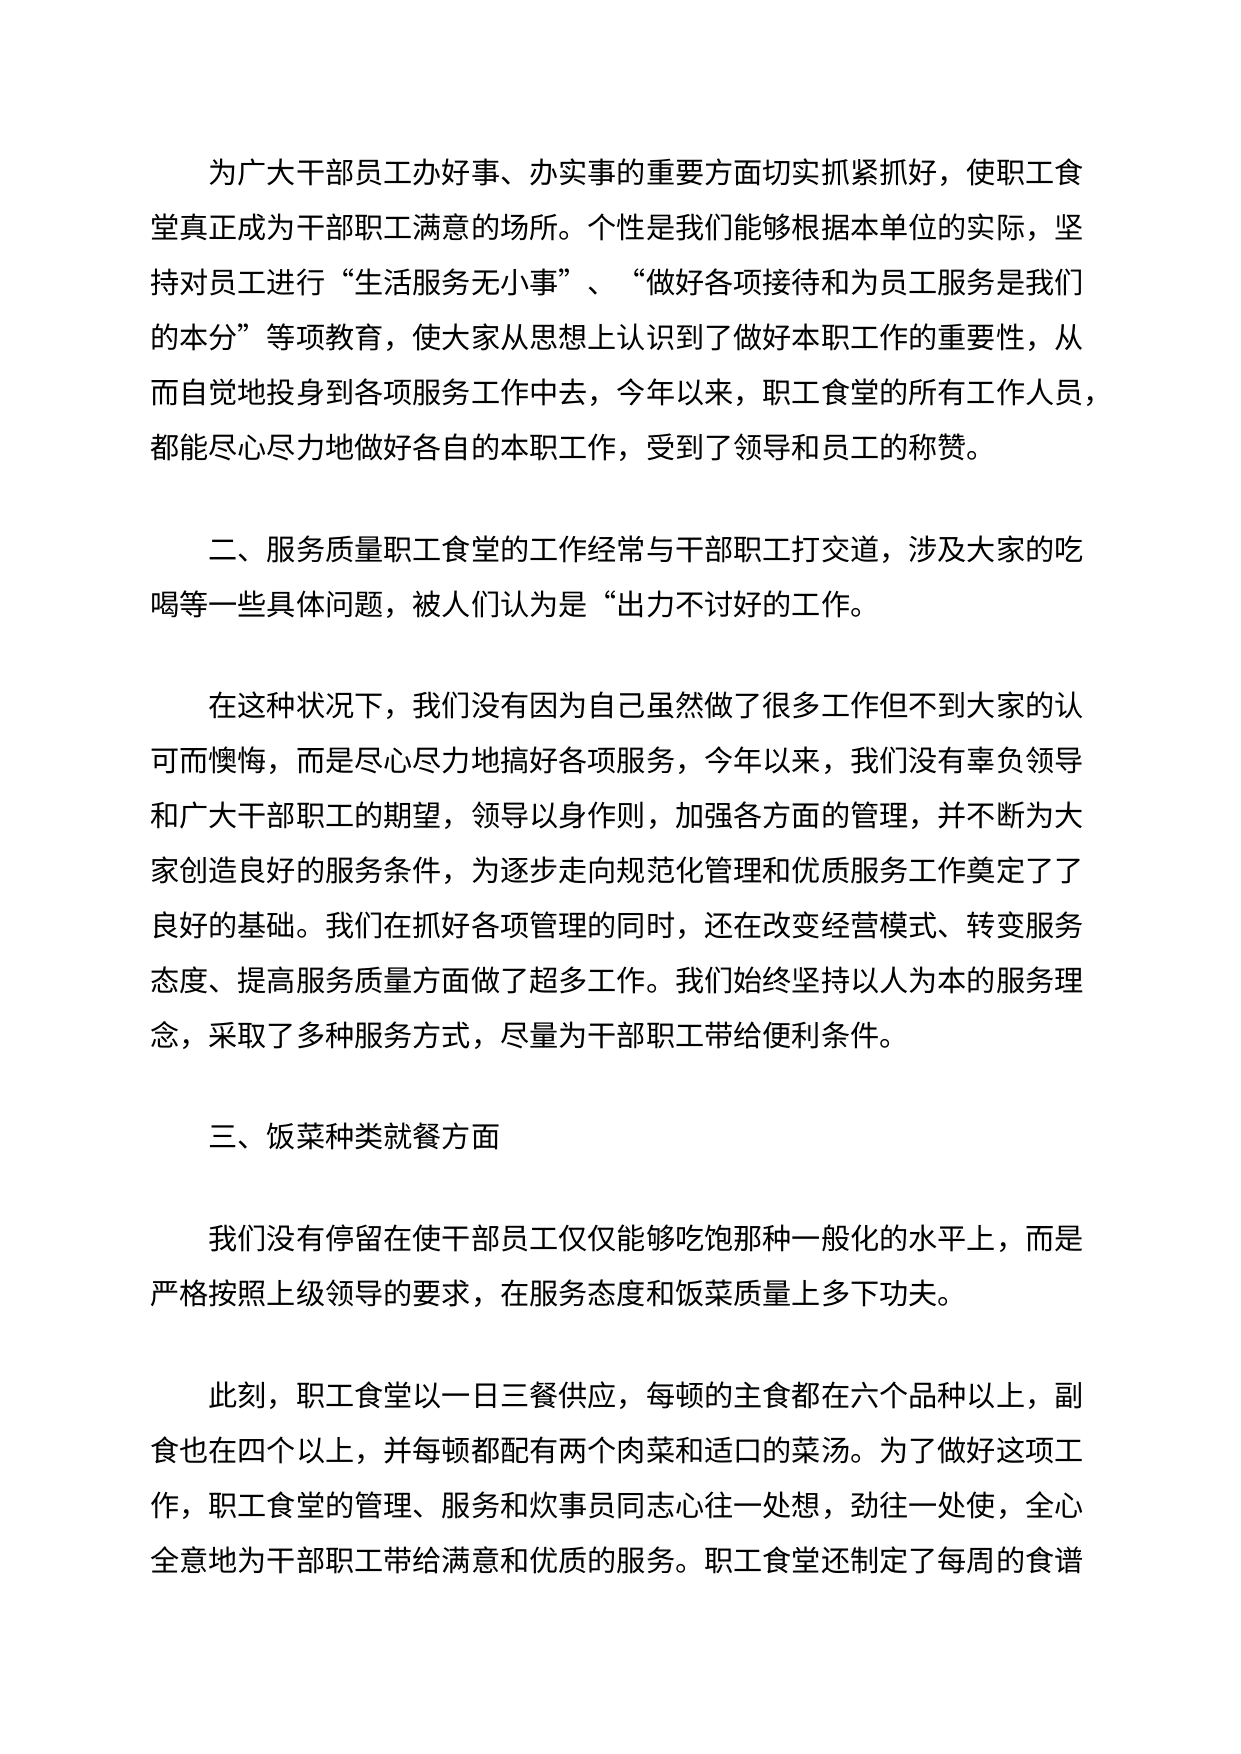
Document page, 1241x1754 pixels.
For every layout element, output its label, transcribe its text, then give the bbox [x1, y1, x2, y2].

text 三、饭菜种类就餐方面 [150, 1114, 1090, 1156]
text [150, 1372, 1090, 1579]
text 为广大干部员工办好事、办实事的重要方面切实抓紧抓好，使职工食堂真正成为干部职工满意的场所。个性是我们能够根据本单位的实际，坚持对员工进行“生活服务无小事”、“做好各项接待和为员工服务是我们的本分”等项教育，使大家从思想上认识到了做好本职工作的重要性，从而自觉地投身到各项服务工作中去，今年以来，职工食堂的所有工作人员，都能尽心尽力地做好各自的本职工作，受到了领导和员工的称赞。 [150, 150, 1090, 467]
text 我们没有停留在使干部员工仅仅能够吃饱那种一般化的水平上，而是严格按照上级领导的要求，在服务态度和饭菜质量上多下功夫。 [150, 1216, 1090, 1313]
text 在这种状况下，我们没有因为自己虽然做了很多工作但不到大家的认可而懊悔，而是尽心尽力地搞好各项服务，今年以来，我们没有辜负领导和广大干部职工的期望，领导以身作则，加强各方面的管理，并不断为大家创造良好的服务条件，为逐步走向规范化管理和优质服务工作奠定了了良好的基础。我们在抓好各项管理的同时，还在改变经营模式、转变服务态度、提高服务质量方面做了超多工作。我们始终坚持以人为本的服务理念，采取了多种服务方式，尽量为干部职工带给便利条件。 [150, 683, 1090, 1054]
text 二、服务质量职工食堂的工作经常与干部职工打交道，涉及大家的吃喝等一些具体问题，被人们认为是“出力不讨好的工作。 [150, 526, 1090, 623]
